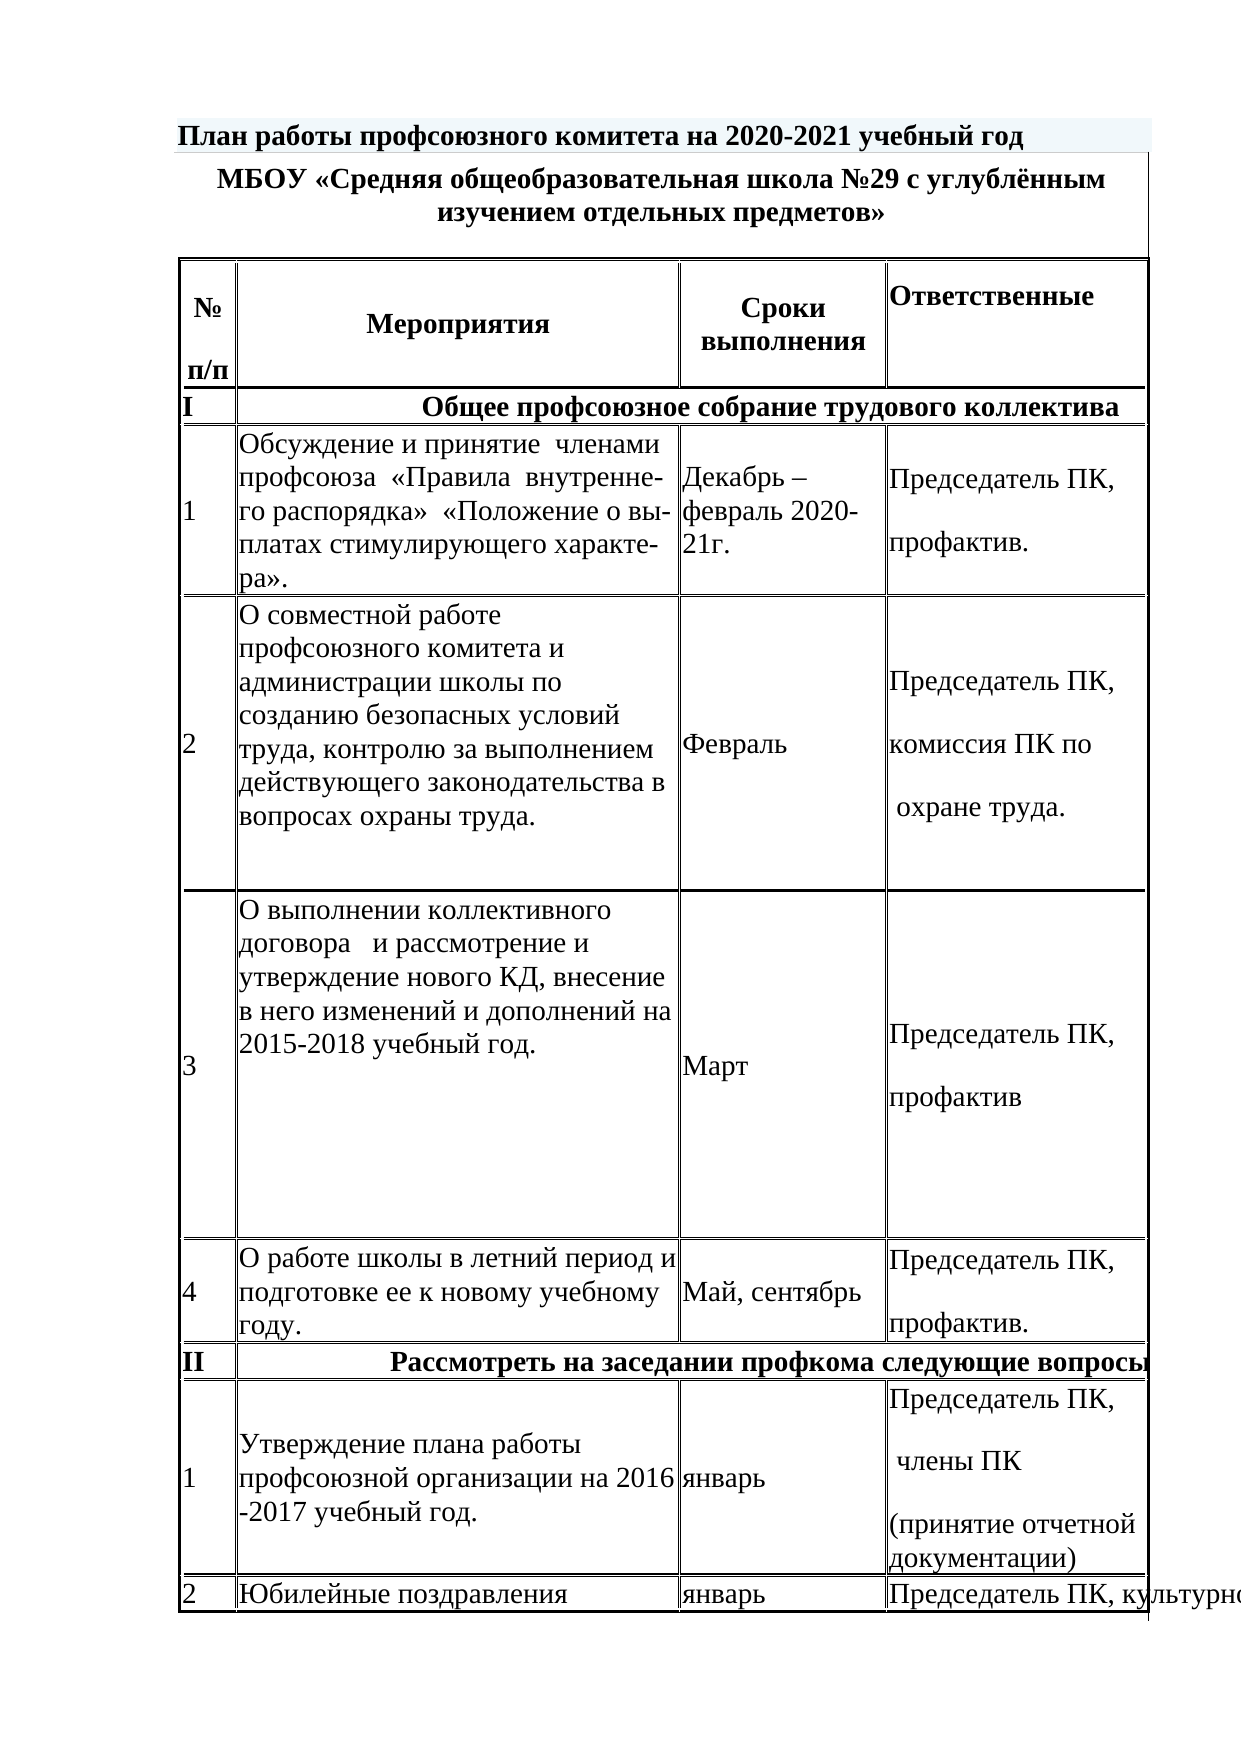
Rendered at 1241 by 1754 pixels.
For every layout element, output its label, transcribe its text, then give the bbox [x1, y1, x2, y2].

text План работы профсоюзного комитета на 2020-2021 учебный год [177, 118, 1152, 152]
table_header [174, 153, 1148, 1621]
